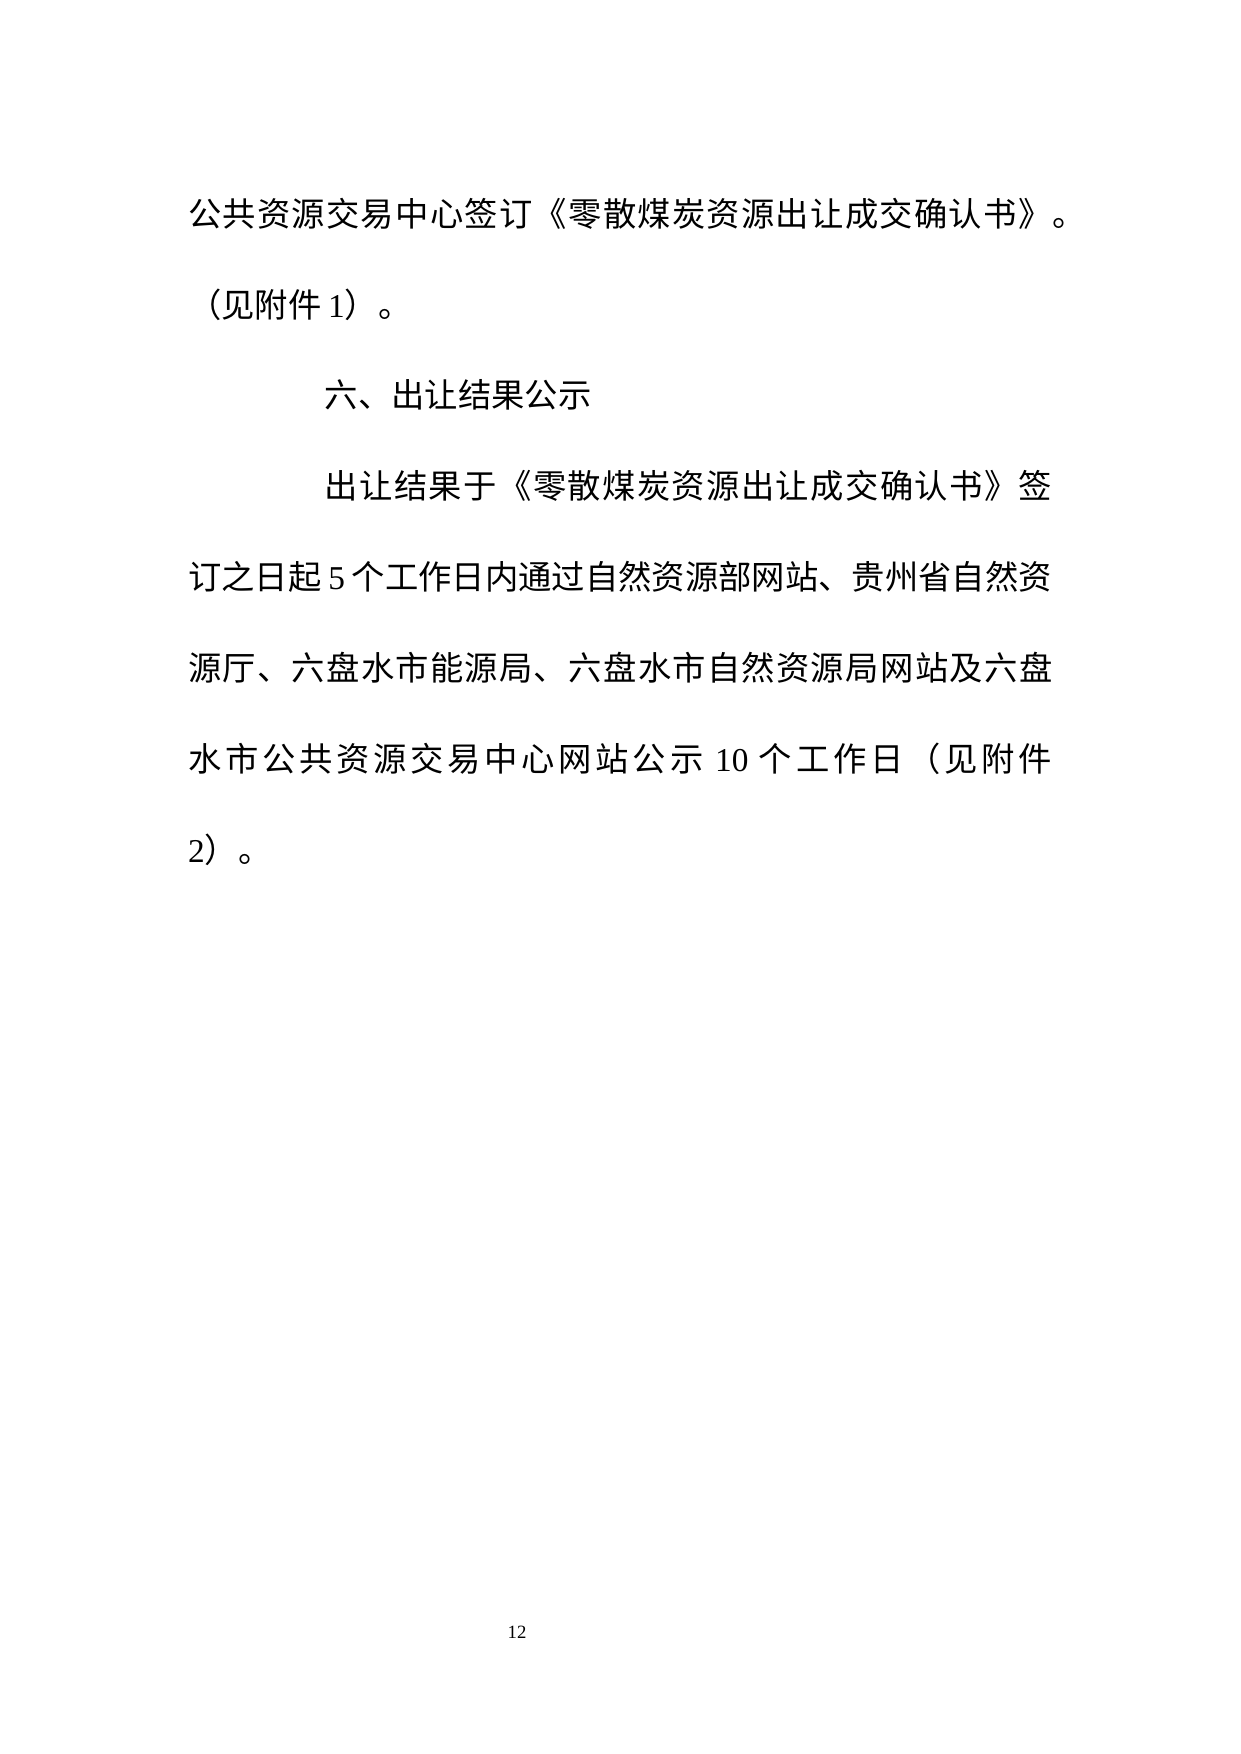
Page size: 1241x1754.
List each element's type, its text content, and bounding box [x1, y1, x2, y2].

text 出让结果于《零散煤炭资源出让成交确认书》签订之日起5个工作日内通过自然资源部网站、贵州省自然资源厅、六盘水市能源局、六盘水市自然资源局网站及六盘水市公共资源交易中心网站公示10个工作日（见附件2）。 [188, 439, 1052, 893]
text 六、出让结果公示 [188, 348, 1052, 439]
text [188, 166, 1052, 348]
